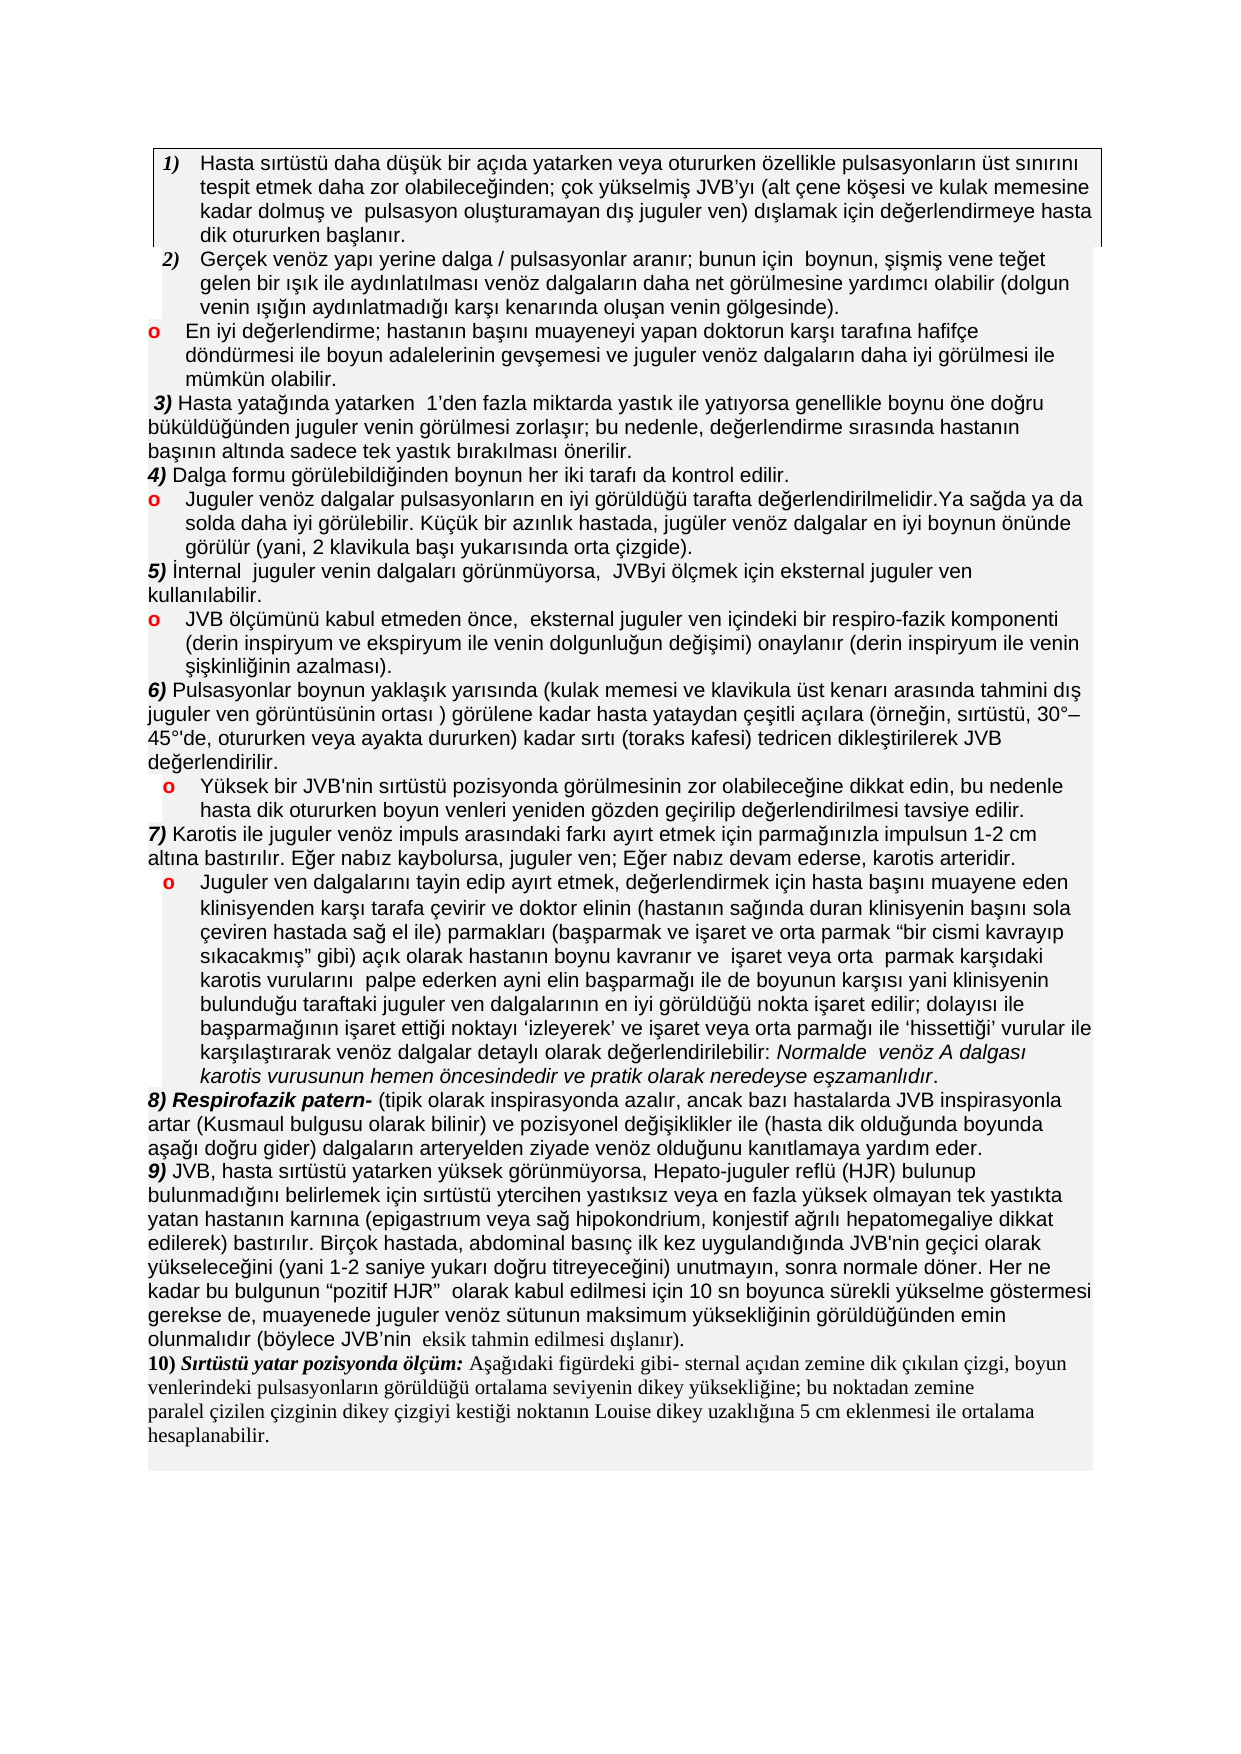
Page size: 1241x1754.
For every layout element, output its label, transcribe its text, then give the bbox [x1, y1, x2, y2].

text 7) Karotis ile juguler venöz impuls arasındaki farkı ayırt etmek için parmağınızla impulsun 1-2 cm altına bastırılır. Eğer nabız kaybolursa, juguler ven; Eğer nabız devam ederse, karotis arteridir. [148, 822, 1093, 870]
list Juguler ven dalgalarını tayin edip ayırt etmek, değerlendirmek için hasta başını muayene eden klinisyenden karşı tarafa çevirir ve doktor elinin (hastanın sağında duran klinisyenin başını sola çeviren hastada sağ el ile) parmakları (başparmak ve işaret ve orta parmak “bir cismi kavrayıp sıkacakmış” gibi) açık olarak hastanın boynu kavranır ve işaret veya orta parmak karşıdaki karotis vurularını palpe ederken ayni elin başparmağı ile de boyunun karşısı yani klinisyenin bulunduğu taraftaki juguler ven dalgalarının en iyi görüldüğü nokta işaret edilir; dolayısı ile başparmağının işaret ettiği noktayı ‘izleyerek’ ve işaret veya orta parmağı ile ‘hissettiği’ vurular ile karşılaştırarak venöz dalgalar detaylı olarak değerlendirilebilir: Normalde venöz A dalgası karotis vurusunun hemen öncesindedir ve pratik olarak neredeyse eşzamanlıdır. [162, 870, 1093, 1087]
text 4) Dalga formu görülebildiğinden boynun her iki tarafı da kontrol edilir. [148, 463, 1093, 487]
text 6) Pulsasyonlar boynun yaklaşık yarısında (kulak memesi ve klavikula üst kenarı arasında tahmini dış juguler ven görüntüsünin ortası ) görülene kadar hasta yataydan çeşitli açılara (örneğin, sırtüstü, 30°– 45°'de, otururken veya ayakta dururken) kadar sırtı (toraks kafesi) tedricen dikleştirilerek JVB değerlendirilir. [148, 678, 1093, 774]
text 8) Respirofazik patern- (tipik olarak inspirasyonda azalır, ancak bazı hastalarda JVB inspirasyonla artar (Kusmaul bulgusu olarak bilinir) ve pozisyonel değişiklikler ile (hasta dik olduğunda boyunda aşağı doğru gider) dalgaların arteryelden ziyade venöz olduğunu kanıtlamaya yardım eder. [148, 1087, 1093, 1159]
list Yüksek bir JVB'nin sırtüstü pozisyonda görülmesinin zor olabileceğine dikkat edin, bu nedenle hasta dik otururken boyun venleri yeniden gözden geçirilip değerlendirilmesi tavsiye edilir. [162, 774, 1093, 822]
list Hasta sırtüstü daha düşük bir açıda yatarken veya otururken özellikle pulsasyonların üst sınırını tespit etmek daha zor olabileceğinden; çok yükselmiş JVB’yı (alt çene köşesi ve kulak memesine kadar dolmuş ve pulsasyon oluşturamayan dış juguler ven) dışlamak için değerlendirmeye hasta dik otururken başlanır. [154, 149, 1101, 247]
text 9) JVB, hasta sırtüstü yatarken yüksek görünmüyorsa, Hepato-juguler reflü (HJR) bulunup bulunmadığını belirlemek için sırtüstü ytercihen yastıksız veya en fazla yüksek olmayan tek yastıkta yatan hastanın karnına (epigastrıum veya sağ hipokondrium, konjestif ağrılı hepatomegaliye dikkat edilerek) bastırılır. Birçok hastada, abdominal basınç ilk kez uygulandığında JVB'nin geçici olarak yükseleceğini (yani 1-2 saniye yukarı doğru titreyeceğini) unutmayın, sonra normale döner. Her ne kadar bu bulgunun “pozitif HJR” olarak kabul edilmesi için 10 sn boyunca sürekli yükselme göstermesi gerekse de, muayenede juguler venöz sütunun maksimum yüksekliğinin görüldüğünden emin olunmalıdır (böylece JVB’nin eksik tahmin edilmesi dışlanır). [148, 1159, 1093, 1351]
list JVB ölçümünü kabul etmeden önce, eksternal juguler ven içindeki bir respiro-fazik komponenti (derin inspiryum ve ekspiryum ile venin dolgunluğun değişimi) onaylanır (derin inspiryum ile venin şişkinliğinin azalması). [148, 606, 1093, 678]
list Gerçek venöz yapı yerine dalga / pulsasyonlar aranır; bunun için boynun, şişmiş vene teğet gelen bir ışık ile aydınlatılması venöz dalgaların daha net görülmesine yardımcı olabilir (dolgun venin ışığın aydınlatmadığı karşı kenarında oluşan venin gölgesinde). [162, 247, 1093, 319]
text 5) İnternal juguler venin dalgaları görünmüyorsa, JVByi ölçmek için eksternal juguler ven kullanılabilir. [148, 558, 1093, 606]
text paralel çizilen çizginin dikey çizgiyi kestiği noktanın Louise dikey uzaklığına 5 cm eklenmesi ile ortalama hesaplanabilir. [148, 1399, 1093, 1447]
text 10) Sırtüstü yatar pozisyonda ölçüm: Aşağıdaki figürdeki gibi- sternal açıdan zemine dik çıkılan çizgi, boyun venlerindeki pulsasyonların görüldüğü ortalama seviyenin dikey yüksekliğine; bu noktadan zemine [148, 1351, 1093, 1399]
text 3) Hasta yatağında yatarken 1’den fazla miktarda yastık ile yatıyorsa genellikle boynu öne doğru büküldüğünden juguler venin görülmesi zorlaşır; bu nedenle, değerlendirme sırasında hastanın başının altında sadece tek yastık bırakılması önerilir. [148, 391, 1093, 463]
list En iyi değerlendirme; hastanın başını muayeneyi yapan doktorun karşı tarafına hafifçe döndürmesi ile boyun adalelerinin gevşemesi ve juguler venöz dalgaların daha iyi görülmesi ile mümkün olabilir. [148, 319, 1093, 391]
list Juguler venöz dalgalar pulsasyonların en iyi görüldüğü tarafta değerlendirilmelidir.Ya sağda ya da solda daha iyi görülebilir. Küçük bir azınlık hastada, jugüler venöz dalgalar en iyi boynun önünde görülür (yani, 2 klavikula başı yukarısında orta çizgide). [148, 487, 1093, 558]
